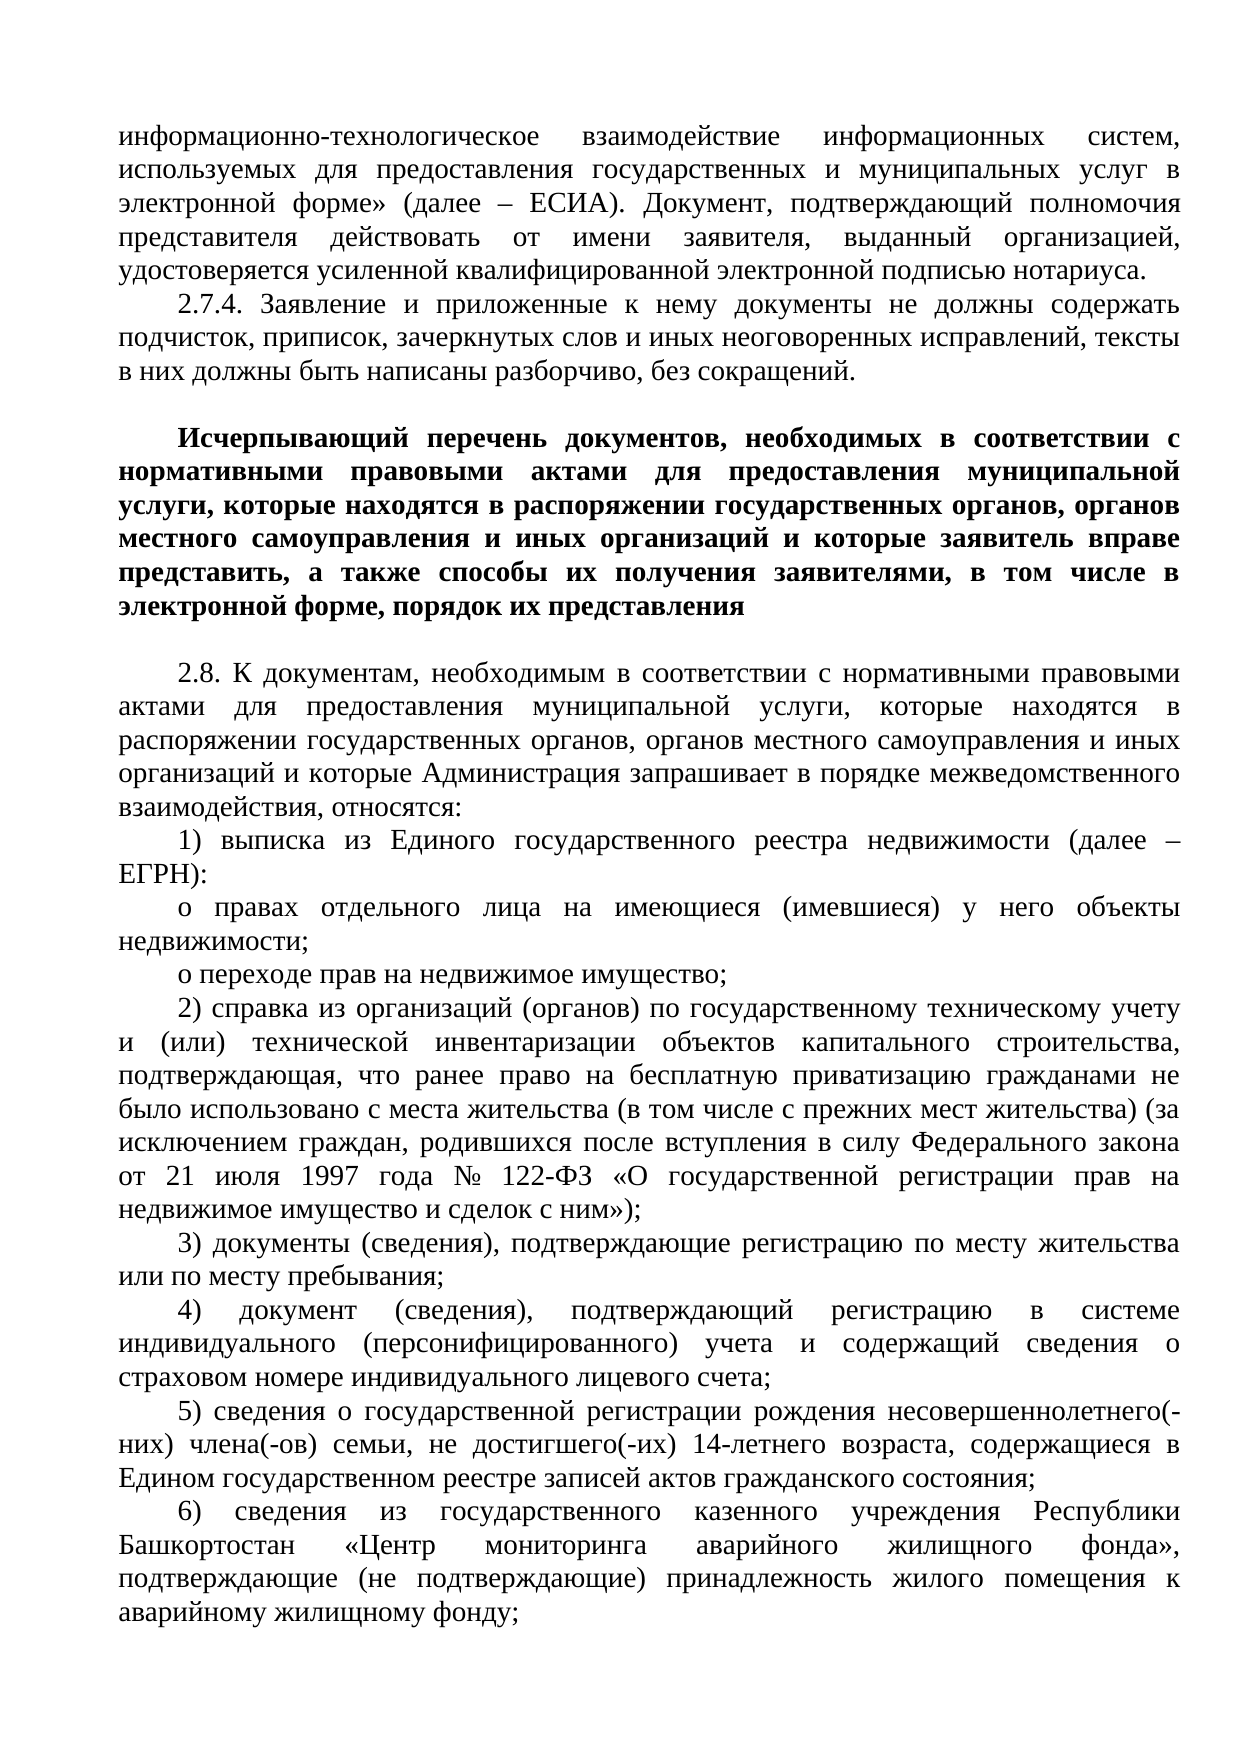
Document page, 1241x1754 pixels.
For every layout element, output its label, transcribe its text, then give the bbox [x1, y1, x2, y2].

text Исчерпывающий перечень документов, необходимых в соответствии с нормативными правовыми актами для предоставления муниципальной услуги, которые находятся в распоряжении государственных органов, органов местного самоуправления и иных организаций и которые заявитель вправе представить, а также способы их получения заявителями, в том числе в электронной форме, порядок их представления [118, 420, 1181, 621]
text 1) выписка из Единого государственного реестра недвижимости (далее – ЕГРН): [118, 822, 1181, 889]
text 6) сведения из государственного казенного учреждения Республики Башкортостан «Центр мониторинга аварийного жилищного фонда», подтверждающие (не подтверждающие) принадлежность жилого помещения к аварийному жилищному фонду; [118, 1493, 1181, 1627]
text 2.8. К документам, необходимым в соответствии с нормативными правовыми актами для предоставления муниципальной услуги, которые находятся в распоряжении государственных органов, органов местного самоуправления и иных организаций и которые Администрация запрашивает в порядке межведомственного взаимодействия, относятся: [118, 655, 1181, 822]
text 3) документы (сведения), подтверждающие регистрацию по месту жительства или по месту пребывания; [118, 1225, 1181, 1292]
text 2.7.4. Заявление и приложенные к нему документы не должны содержать подчисток, приписок, зачеркнутых слов и иных неоговоренных исправлений, тексты в них должны быть написаны разборчиво, без сокращений. [118, 286, 1181, 386]
text 5) сведения о государственной регистрации рождения несовершеннолетнего(-них) члена(-ов) семьи, не достигшего(-их) 14-летнего возраста, содержащиеся в Едином государственном реестре записей актов гражданского состояния; [118, 1393, 1181, 1493]
text 4) документ (сведения), подтверждающий регистрацию в системе индивидуального (персонифицированного) учета и содержащий сведения о страховом номере индивидуального лицевого счета; [118, 1292, 1181, 1393]
text 2) справка из организаций (органов) по государственному техническому учету и (или) технической инвентаризации объектов капитального строительства, подтверждающая, что ранее право на бесплатную приватизацию гражданами не было использовано с места жительства (в том числе с прежних мест жительства) (за исключением граждан, родившихся после вступления в силу Федерального закона от 21 июля 1997 года № 122-ФЗ «О государственной регистрации прав на недвижимое имущество и сделок с ним»); [118, 990, 1181, 1225]
text о правах отдельного лица на имеющиеся (имевшиеся) у него объекты недвижимости; [118, 889, 1181, 957]
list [118, 118, 1181, 286]
text о переходе прав на недвижимое имущество; [118, 957, 1181, 990]
